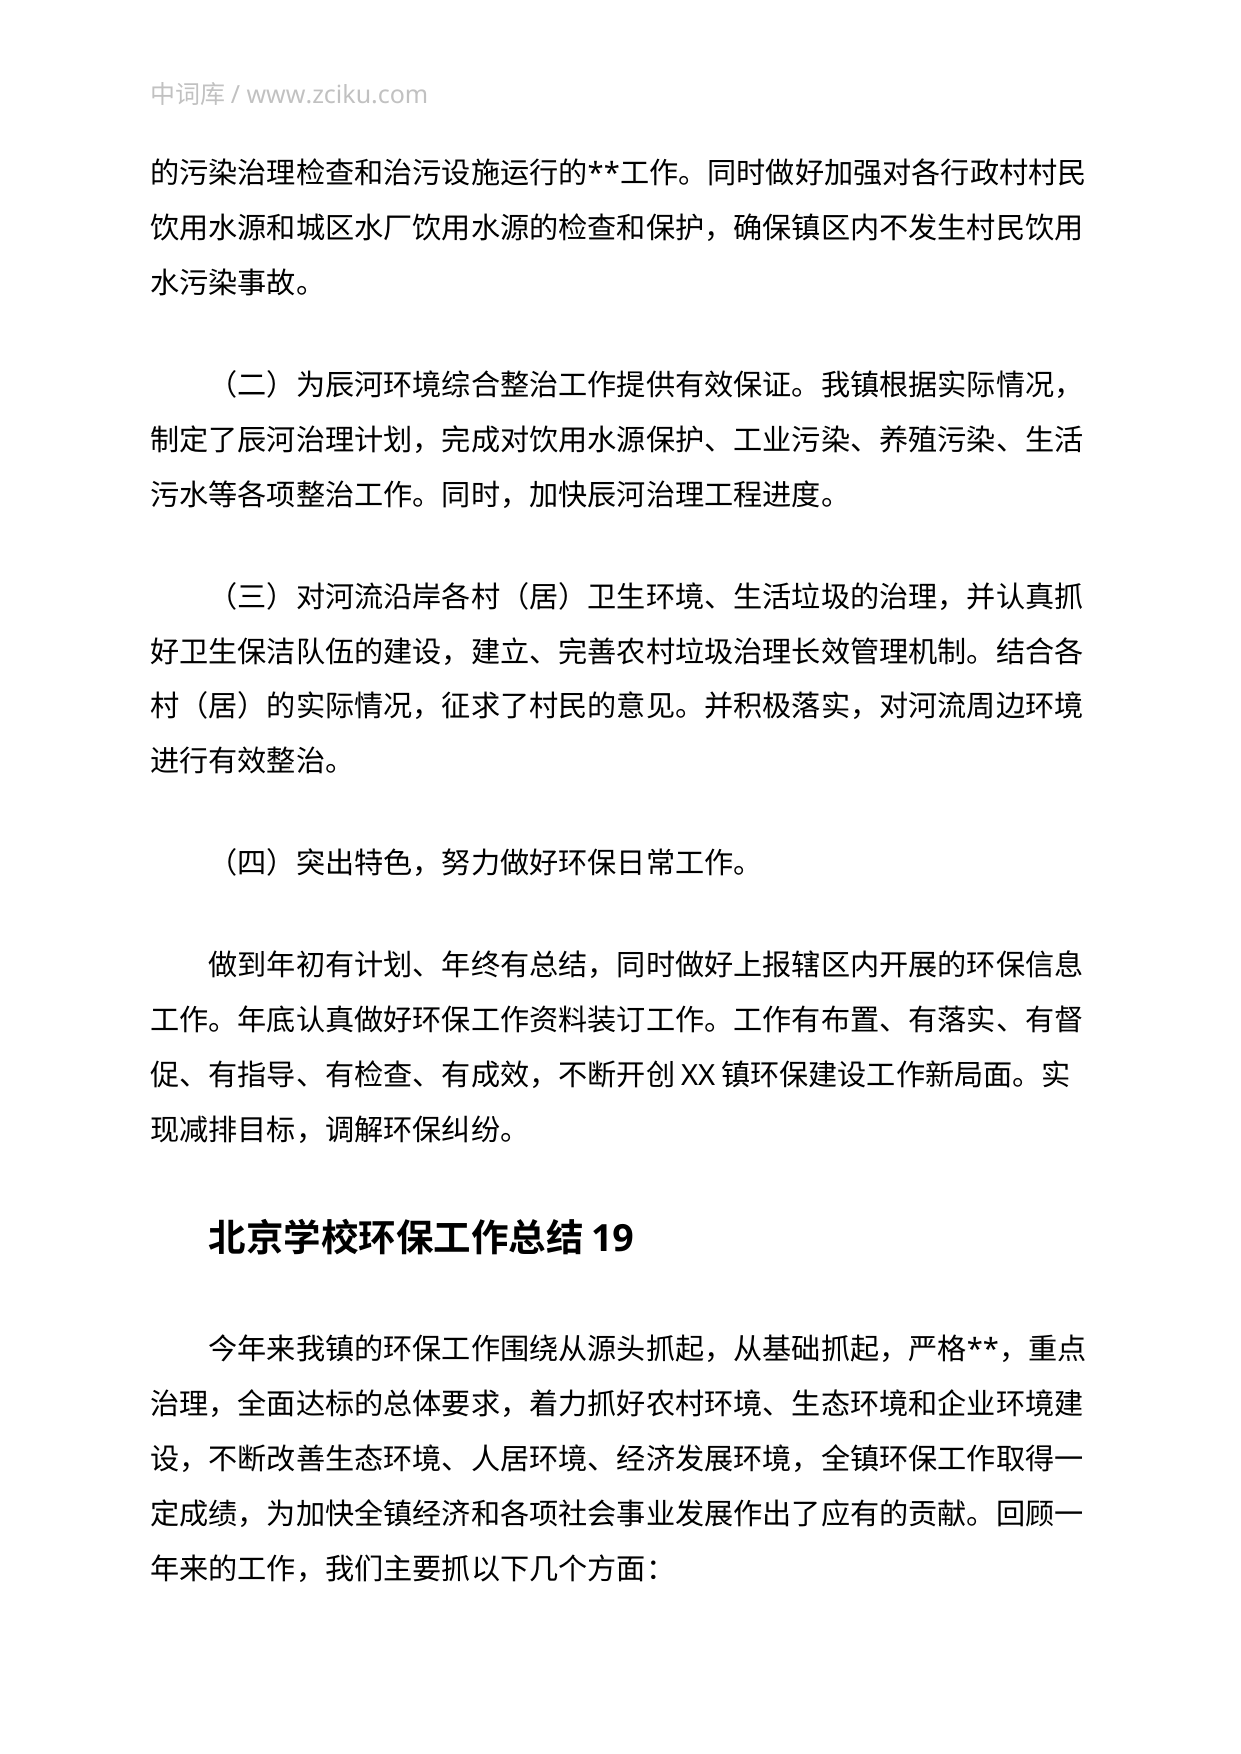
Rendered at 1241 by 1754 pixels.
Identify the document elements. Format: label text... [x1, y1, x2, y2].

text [150, 150, 1090, 302]
text 做到年初有计划、年终有总结，同时做好上报辖区内开展的环保信息工作。年底认真做好环保工作资料装订工作。工作有布置、有落实、有督促、有指导、有检查、有成效，不断开创XX镇环保建设工作新局面。实现减排目标，调解环保纠纷。 [150, 941, 1090, 1148]
text （二）为辰河环境综合整治工作提供有效保证。我镇根据实际情况，制定了辰河治理计划，完成对饮用水源保护、工业污染、养殖污染、生活污水等各项整治工作。同时，加快辰河治理工程进度。 [150, 362, 1090, 514]
text （三）对河流沿岸各村（居）卫生环境、生活垃圾的治理，并认真抓好卫生保洁队伍的建设，建立、完善农村垃圾治理长效管理机制。结合各村（居）的实际情况，征求了村民的意见。并积极落实，对河流周边环境进行有效整治。 [150, 573, 1090, 780]
text 北京学校环保工作总结19 [150, 1208, 1090, 1262]
text （四）突出特色，努力做好环保日常工作。 [150, 840, 1090, 882]
text 今年来我镇的环保工作围绕从源头抓起，从基础抓起，严格**，重点治理，全面达标的总体要求，着力抓好农村环境、生态环境和企业环境建设，不断改善生态环境、人居环境、经济发展环境，全镇环保工作取得一定成绩，为加快全镇经济和各项社会事业发展作出了应有的贡献。回顾一年来的工作，我们主要抓以下几个方面： [150, 1326, 1090, 1588]
